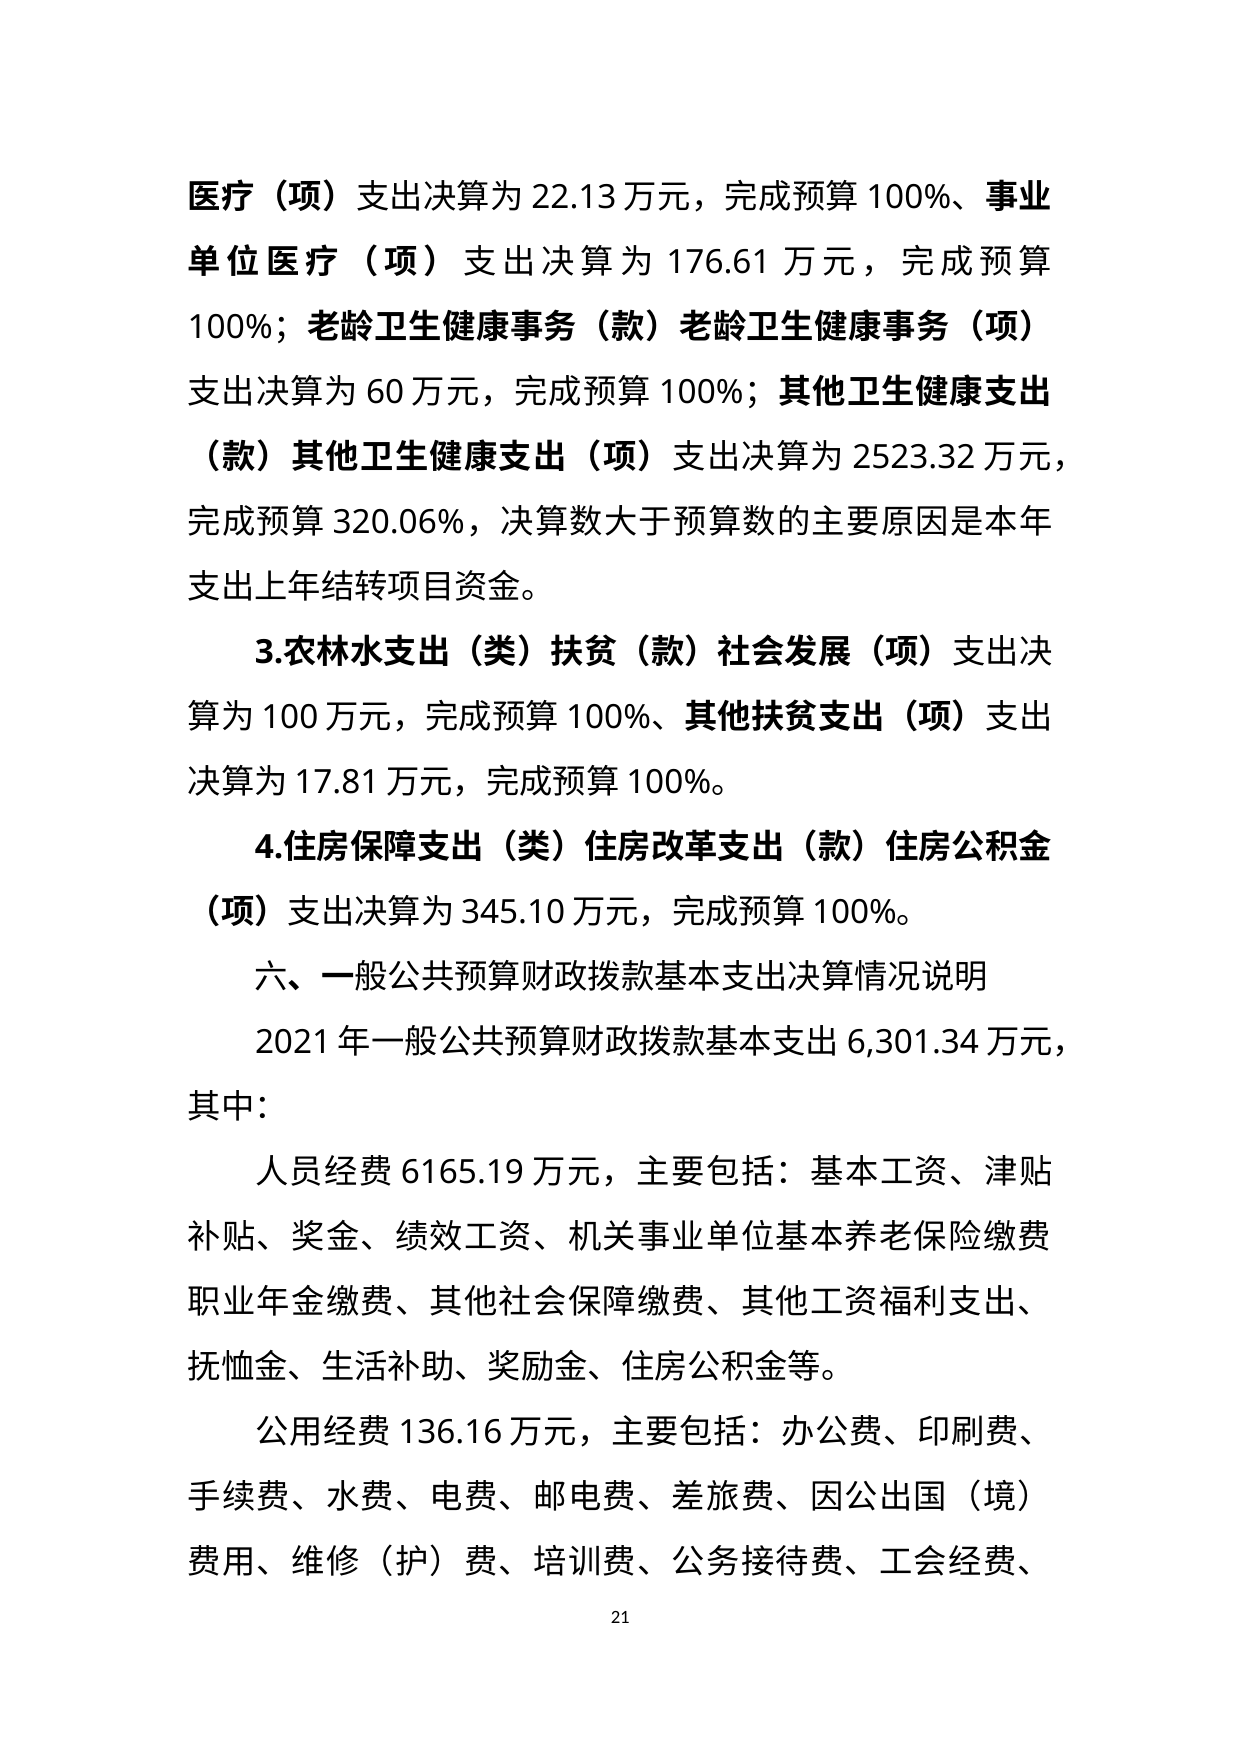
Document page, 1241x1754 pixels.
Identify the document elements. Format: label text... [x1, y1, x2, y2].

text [187, 1137, 1053, 1592]
text 2021年一般公共预算财政拨款基本支出6,301.34万元，其中： [187, 1007, 1053, 1137]
text 六、一般公共预算财政拨款基本支出决算情况说明 [187, 942, 1053, 1007]
text 3.农林水支出（类）扶贫（款）社会发展（项）支出决算为100万元，完成预算100%、其他扶贫支出（项）支出决算为17.81万元，完成预算100%。 [187, 617, 1053, 812]
text 4.住房保障支出（类）住房改革支出（款）住房公积金（项）支出决算为345.10万元，完成预算100%。 [187, 812, 1053, 942]
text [187, 162, 1053, 617]
